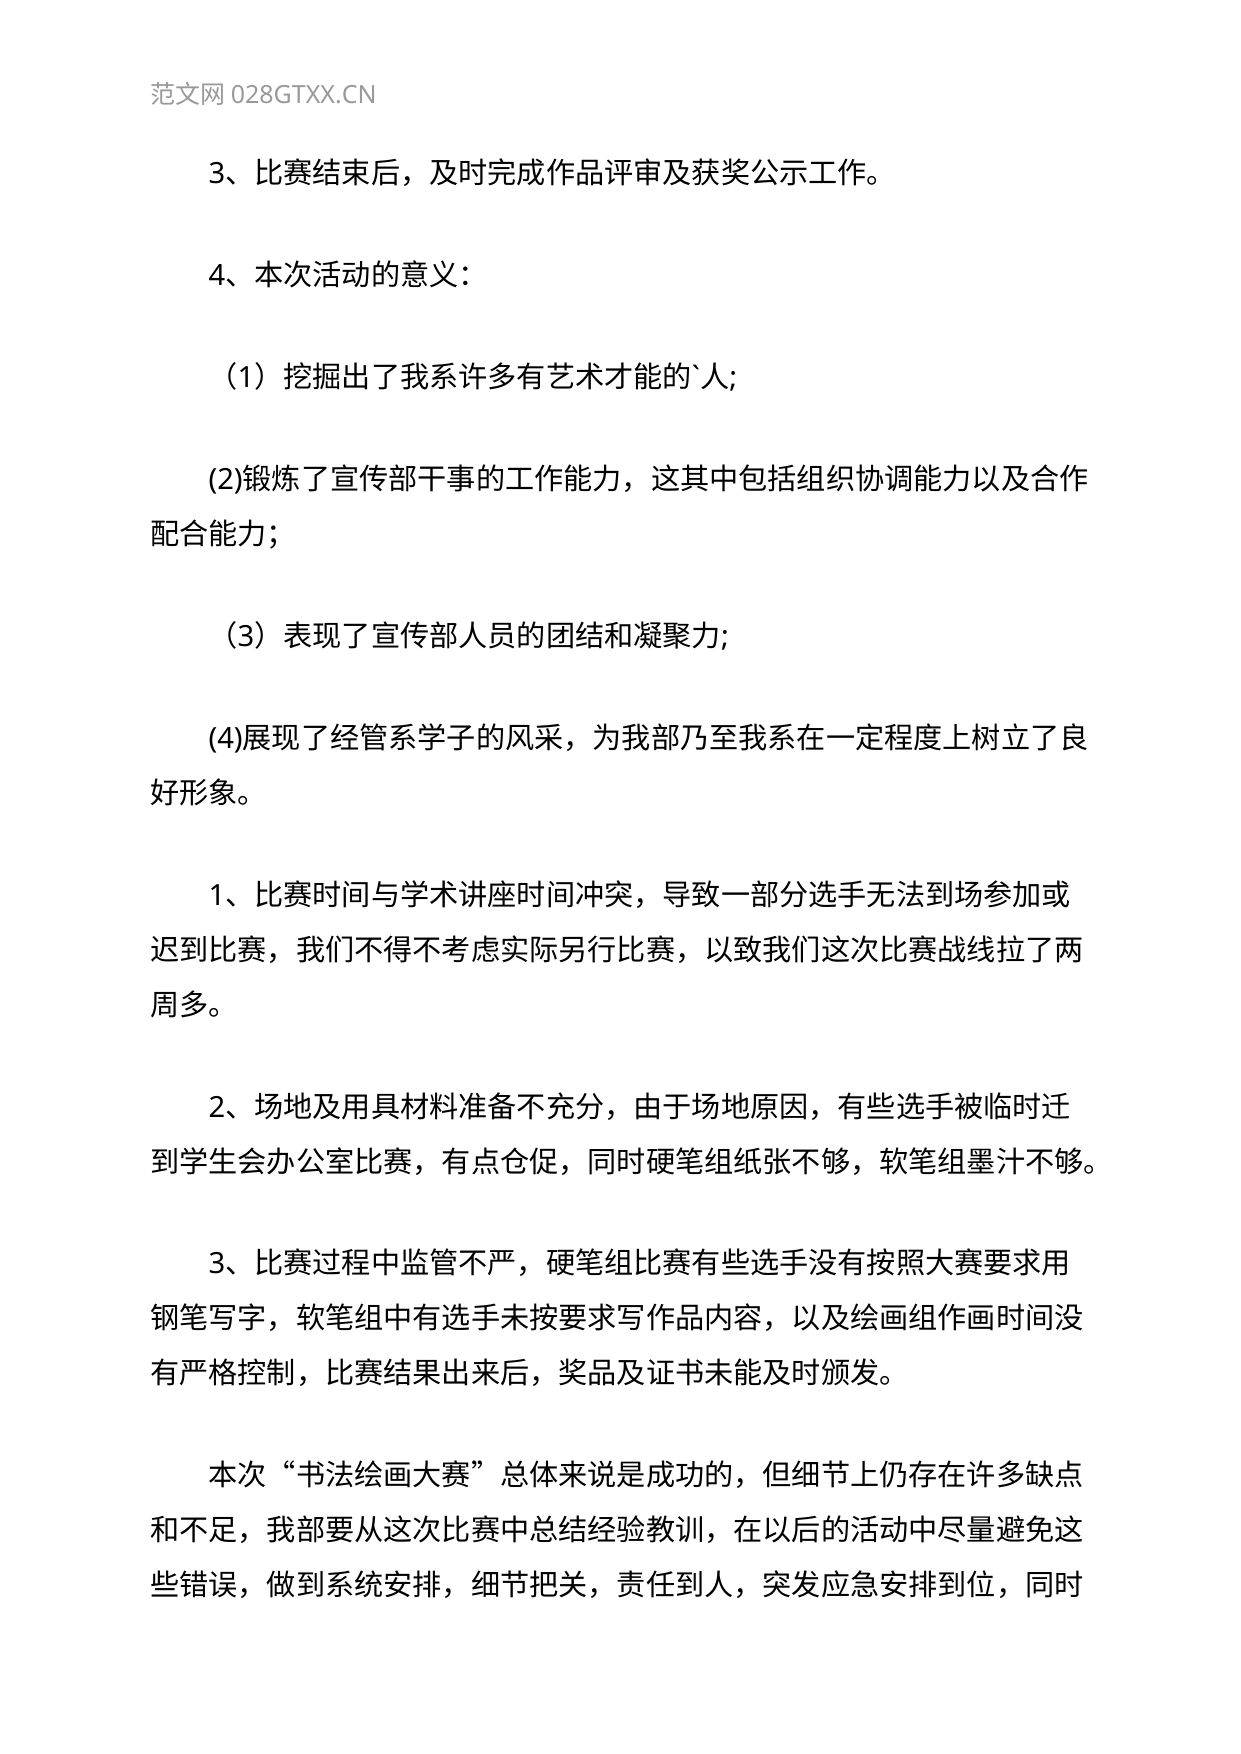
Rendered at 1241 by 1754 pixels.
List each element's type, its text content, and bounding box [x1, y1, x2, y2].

text （1）挖掘出了我系许多有艺术才能的`人; [150, 354, 1090, 396]
text 3、比赛过程中监管不严，硬笔组比赛有些选手没有按照大赛要求用钢笔写字，软笔组中有选手未按要求写作品内容，以及绘画组作画时间没有严格控制，比赛结果出来后，奖品及证书未能及时颁发。 [150, 1240, 1090, 1392]
text 2、场地及用具材料准备不充分，由于场地原因，有些选手被临时迁到学生会办公室比赛，有点仓促，同时硬笔组纸张不够，软笔组墨汁不够。 [150, 1083, 1090, 1180]
text 1、比赛时间与学术讲座时间冲突，导致一部分选手无法到场参加或迟到比赛，我们不得不考虑实际另行比赛，以致我们这次比赛战线拉了两周多。 [150, 871, 1090, 1024]
text （3）表现了宣传部人员的团结和凝聚力; [150, 613, 1090, 655]
text 3、比赛结束后，及时完成作品评审及获奖公示工作。 [150, 150, 1090, 192]
text (2)锻炼了宣传部干事的工作能力，这其中包括组织协调能力以及合作配合能力； [150, 456, 1090, 553]
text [150, 1452, 1090, 1604]
text (4)展现了经管系学子的风采，为我部乃至我系在一定程度上树立了良好形象。 [150, 715, 1090, 812]
text 4、本次活动的意义： [150, 252, 1090, 294]
